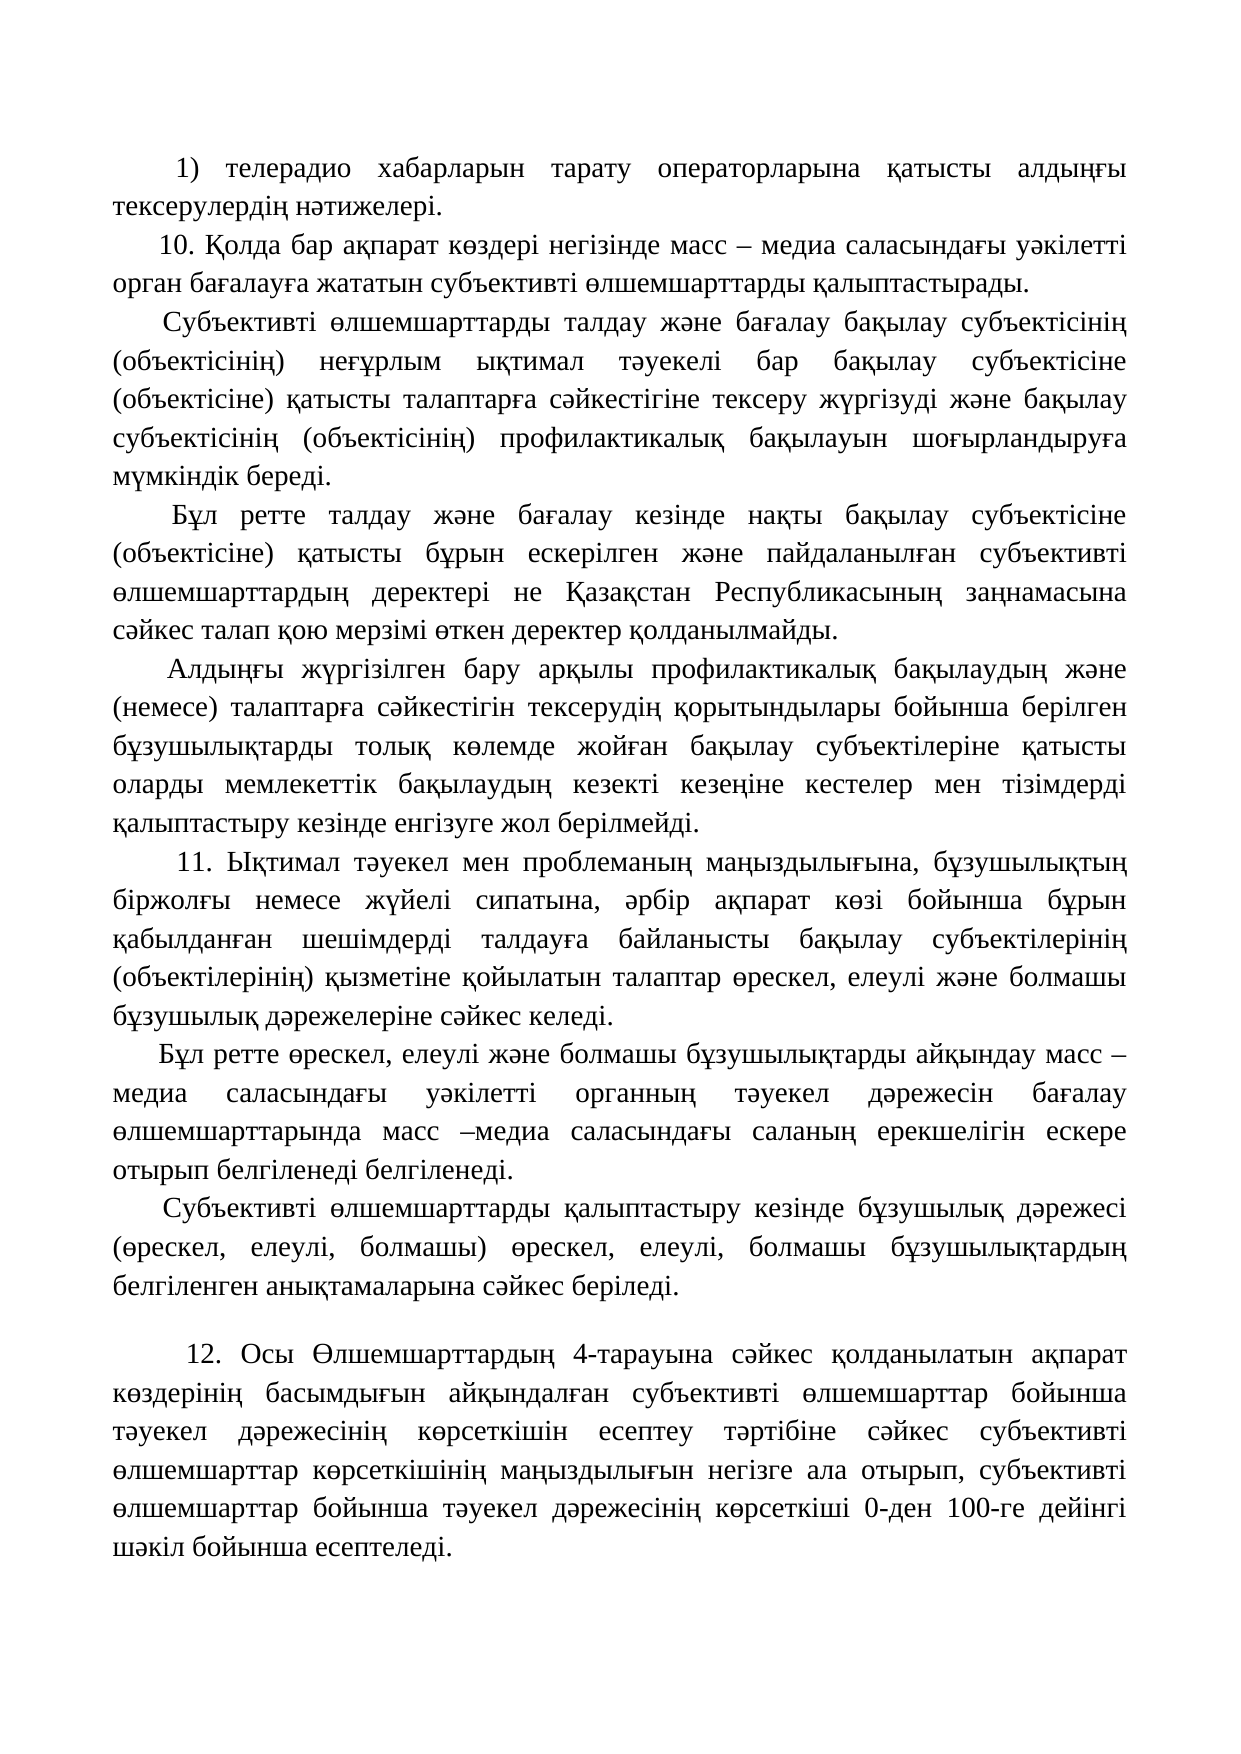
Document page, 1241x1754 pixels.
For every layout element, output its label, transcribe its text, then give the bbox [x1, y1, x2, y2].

text 10. Қолда бар ақпарат көздері негізінде масс – медиа саласындағы уәкілетті орган бағалауға жататын субъективті өлшемшарттарды қалыптастырады. [112, 227, 1128, 299]
text Бұл ретте өрескел, елеулі және болмашы бұзушылықтарды айқындау масс –медиа саласындағы уәкілетті органның тәуекел дәрежесін бағалау өлшемшарттарында масс –медиа саласындағы саланың ерекшелігін ескере отырып белгіленеді белгіленеді. [112, 1036, 1128, 1186]
text Бұл ретте талдау және бағалау кезінде нақты бақылау субъектісіне (объектісіне) қатысты бұрын ескерілген және пайдаланылған субъективті өлшемшарттардың деректері не Қазақстан Республикасының заңнамасына сәйкес талап қою мерзімі өткен деректер қолданылмайды. [112, 497, 1128, 646]
text Субъективті өлшемшарттарды қалыптастыру кезінде бұзушылық дәрежесі (өрескел, елеулі, болмашы) өрескел, елеулі, болмашы бұзушылықтардың белгіленген анықтамаларына сәйкес беріледі. [112, 1191, 1128, 1301]
text 11. Ықтимал тәуекел мен проблеманың маңыздылығына, бұзушылықтың біржолғы немесе жүйелі сипатына, әрбір ақпарат көзі бойынша бұрын қабылданған шешімдерді талдауға байланысты бақылау субъектілерінің (объектілерінің) қызметіне қойылатын талаптар өрескел, елеулі және болмашы бұзушылық дәрежелеріне сәйкес келеді. [112, 844, 1128, 1031]
text Субъективті өлшемшарттарды талдау және бағалау бақылау субъектісінің (объектісінің) неғұрлым ықтимал тәуекелі бар бақылау субъектісіне (объектісіне) қатысты талаптарға сәйкестігіне тексеру жүргізуді және бақылау субъектісінің (объектісінің) профилактикалық бақылауын шоғырландыруға мүмкіндік береді. [112, 304, 1128, 492]
text 12. Осы Өлшемшарттардың 4-тарауына сәйкес қолданылатын ақпарат көздерінің басымдығын айқындалған субъективті өлшемшарттар бойынша тәуекел дәрежесінің көрсеткішін есептеу тәртібіне сәйкес субъективті өлшемшарттар көрсеткішінің маңыздылығын негізге ала отырып, субъективті өлшемшарттар бойынша тәуекел дәрежесінің көрсеткіші 0-ден 100-ге дейінгі шәкіл бойынша есептеледі. [112, 1336, 1128, 1563]
text Алдыңғы жүргізілген бару арқылы профилактикалық бақылаудың және (немесе) талаптарға сәйкестігін тексерудің қорытындылары бойынша берілген бұзушылықтарды толық көлемде жойған бақылау субъектілеріне қатысты оларды мемлекеттік бақылаудың кезекті кезеңіне кестелер мен тізімдерді қалыптастыру кезінде енгізуге жол берілмейді. [112, 651, 1128, 839]
text 1) телерадио хабарларын тарату операторларына қатысты алдыңғы тексерулердің нәтижелері. [112, 150, 1128, 222]
